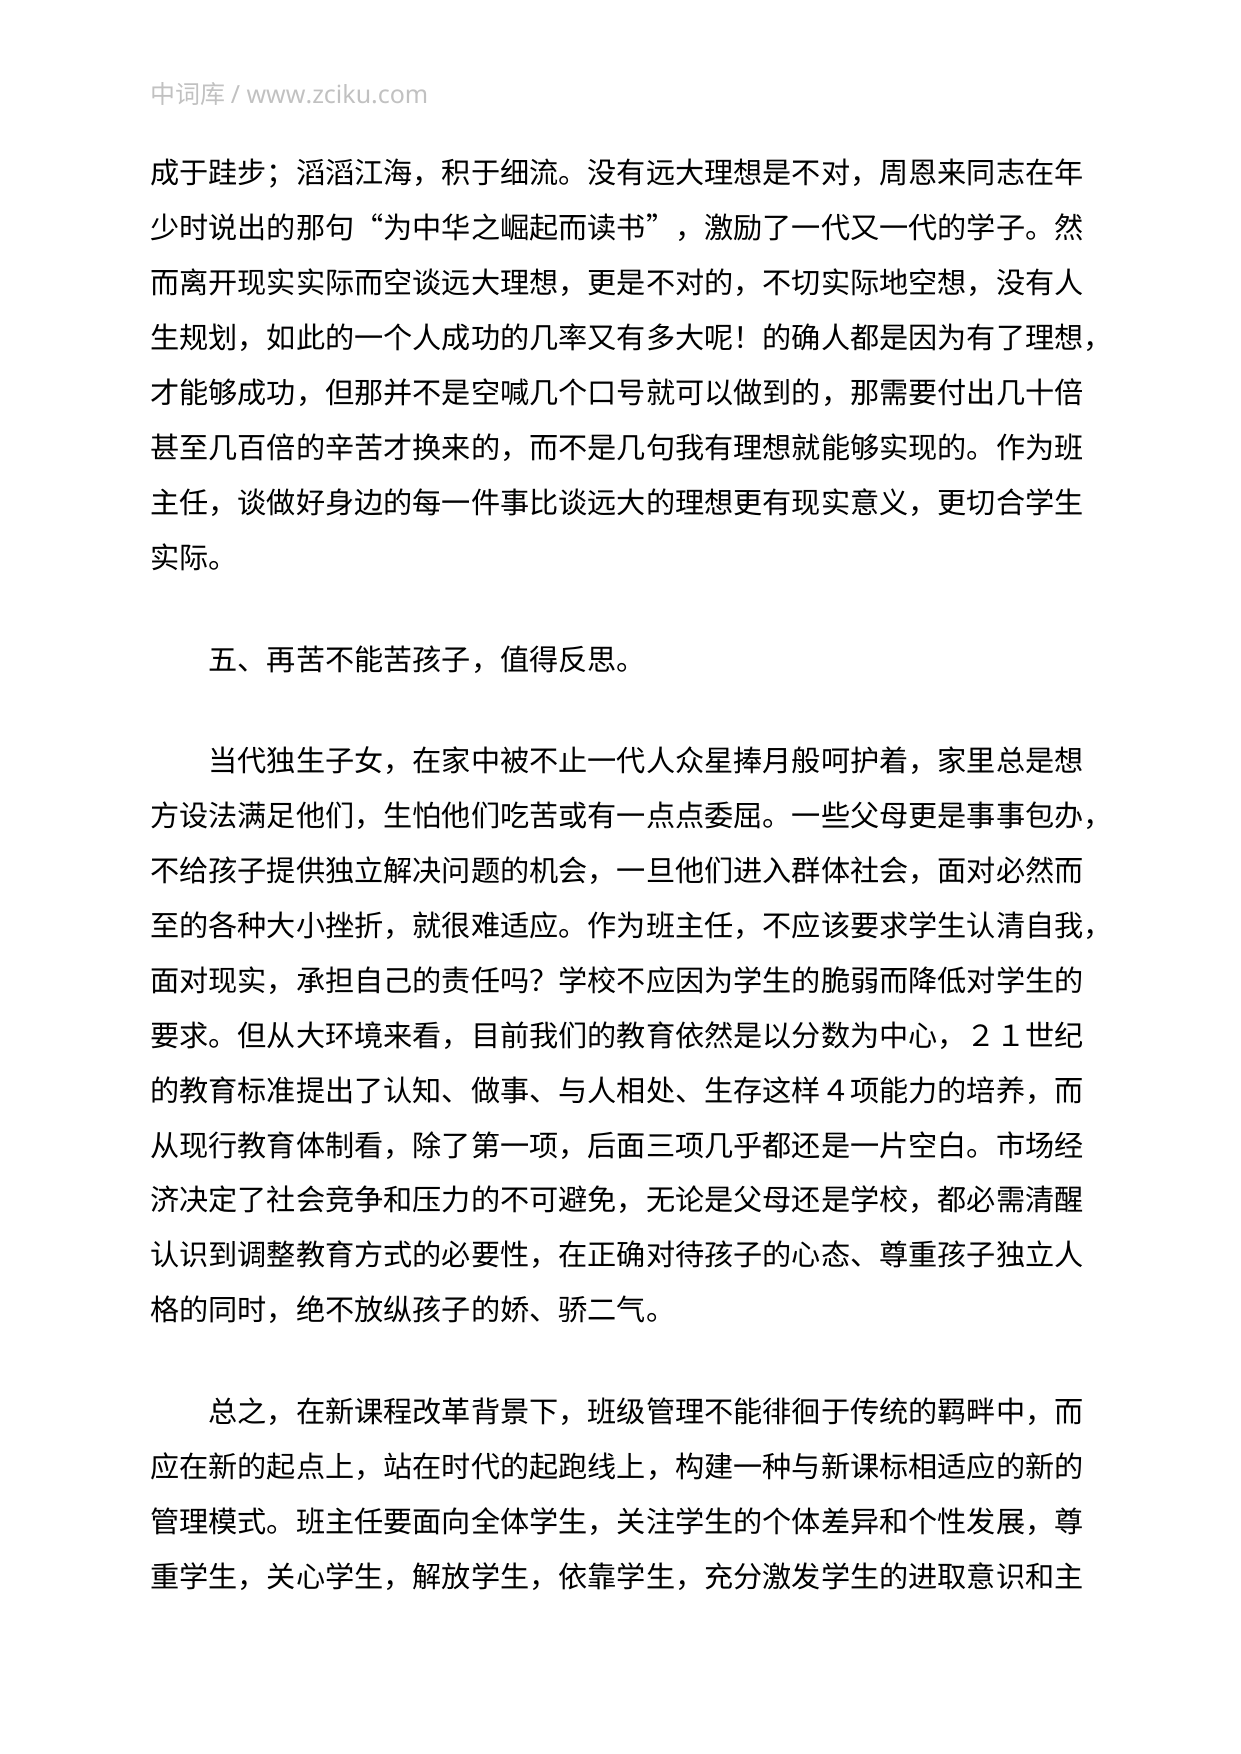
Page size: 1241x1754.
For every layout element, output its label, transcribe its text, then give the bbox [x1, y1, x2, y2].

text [150, 150, 1090, 577]
text 当代独生子女，在家中被不止一代人众星捧月般呵护着，家里总是想方设法满足他们，生怕他们吃苦或有一点点委屈。一些父母更是事事包办，不给孩子提供独立解决问题的机会，一旦他们进入群体社会，面对必然而至的各种大小挫折，就很难适应。作为班主任，不应该要求学生认清自我，面对现实，承担自己的责任吗？学校不应因为学生的脆弱而降低对学生的要求。但从大环境来看，目前我们的教育依然是以分数为中心，２１世纪的教育标准提出了认知、做事、与人相处、生存这样４项能力的培养，而从现行教育体制看，除了第一项，后面三项几乎都还是一片空白。市场经济决定了社会竞争和压力的不可避免，无论是父母还是学校，都必需清醒认识到调整教育方式的必要性，在正确对待孩子的心态、尊重孩子独立人格的同时，绝不放纵孩子的娇、骄二气。 [150, 738, 1090, 1329]
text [150, 1388, 1090, 1596]
text 五、再苦不能苦孩子，值得反思。 [150, 636, 1090, 678]
